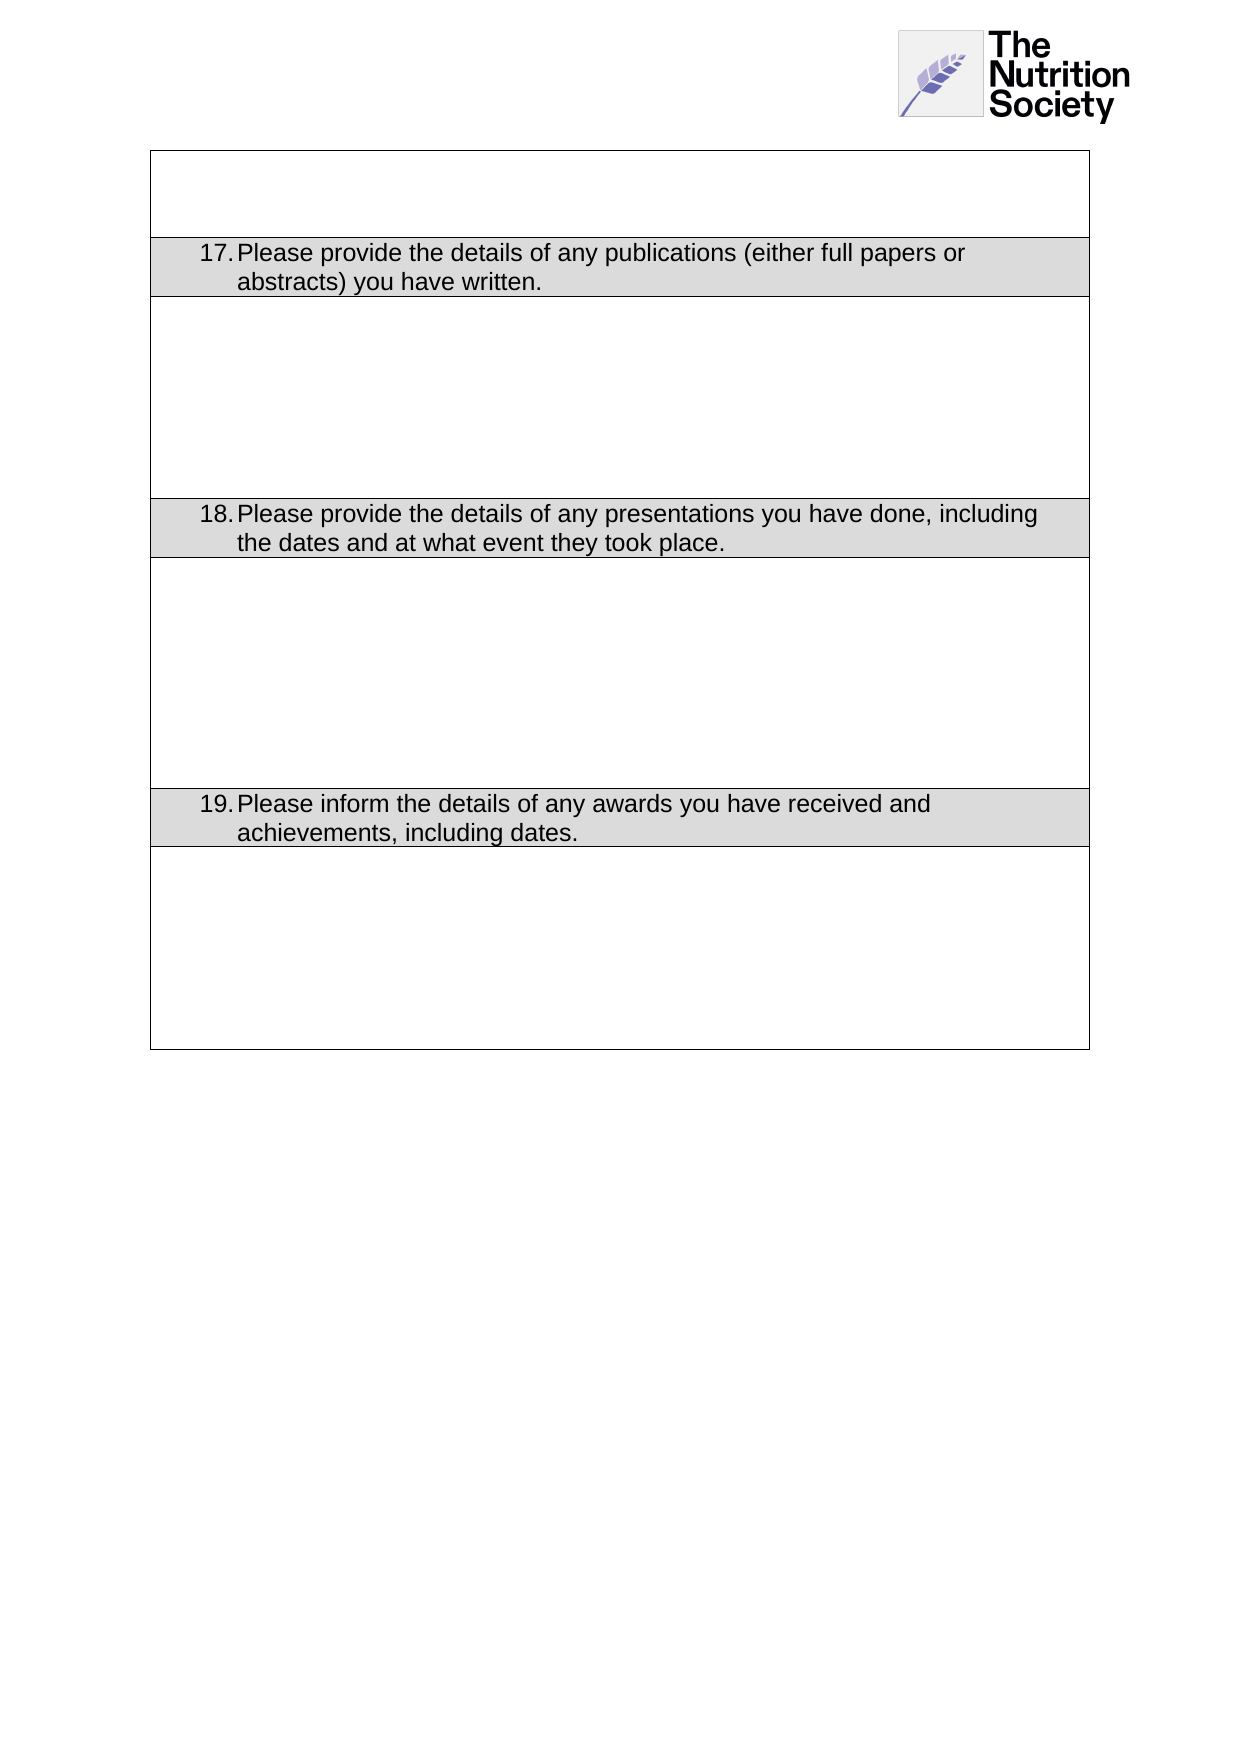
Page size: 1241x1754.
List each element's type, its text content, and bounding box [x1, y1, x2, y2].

table_cell [151, 558, 1089, 788]
table_cell [151, 847, 1089, 1048]
table_cell Please inform the details of any awards you have received and achievements, including dates. [151, 789, 1089, 846]
table_cell [151, 151, 1089, 237]
table_cell Please provide the details of any presentations you have done, including the dates and at what event they took place. [151, 499, 1089, 557]
table_cell [151, 297, 1089, 498]
table_cell Please provide the details of any publications (either full papers or abstracts) you have written. [151, 238, 1089, 296]
